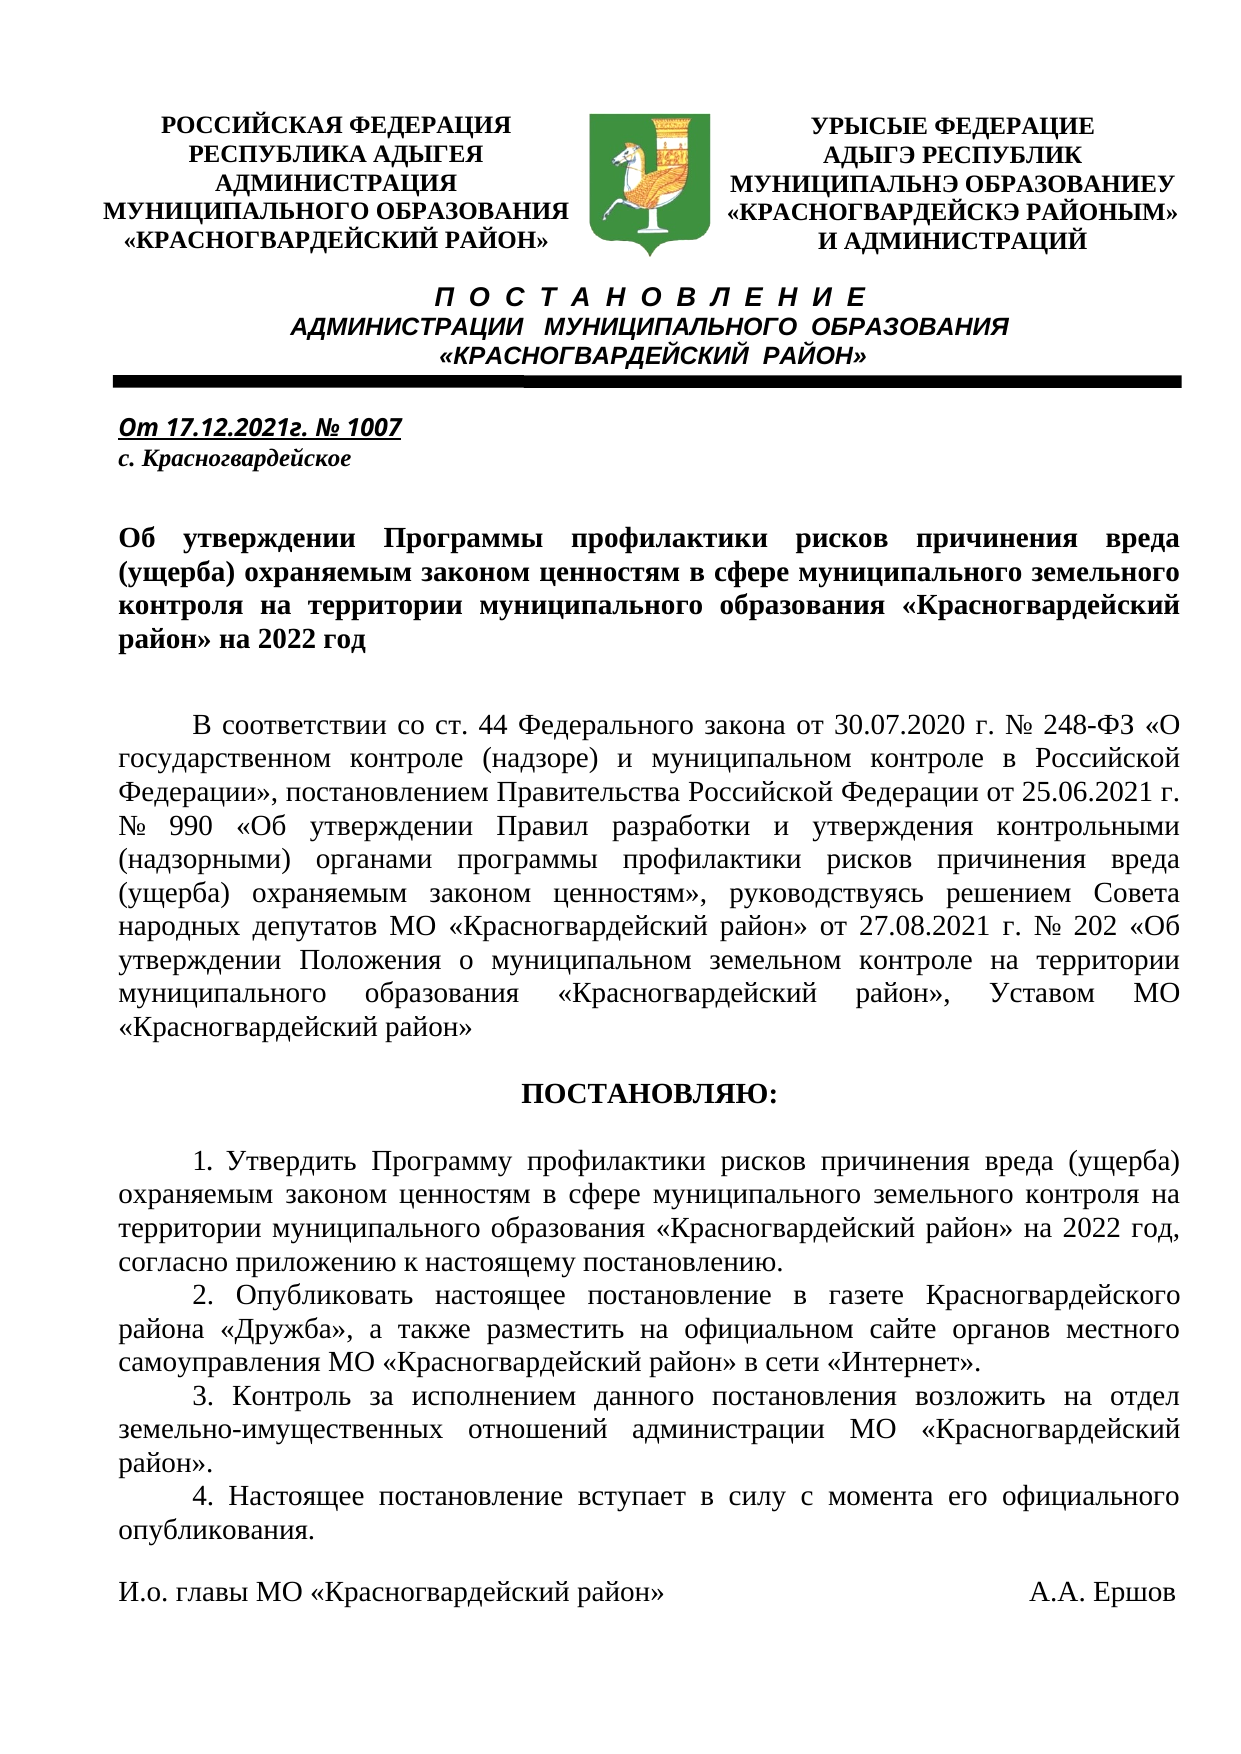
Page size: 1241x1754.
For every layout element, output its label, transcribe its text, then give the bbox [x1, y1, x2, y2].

text В соответствии со ст. 44 Федерального закона от 30.07.2020 г. № 248-ФЗ «О государственном контроле (надзоре) и муниципальном контроле в Российской Федерации», постановлением Правительства Российской Федерации от 25.06.2021 г. № 990 «Об утверждении Правил разработки и утверждения контрольными (надзорными) органами программы профилактики рисков причинения вреда (ущерба) охраняемым законом ценностям», руководствуясь решением Совета народных депутатов МО «Красногвардейский район» от 27.08.2021 г. № 202 «Об утверждении Положения о муниципальном земельном контроле на территории муниципального образования «Красногвардейский район», Уставом МО «Красногвардейский район» [118, 707, 1181, 1042]
text От 17.12.2021г. № 1007 [118, 409, 1181, 443]
text 2. Опубликовать настоящее постановление в газете Красногвардейского района «Дружба», а также разместить на официальном сайте органов местного самоуправления МО «Красногвардейский район» в сети «Интернет». [118, 1277, 1181, 1378]
text с. Красногвардейское [118, 443, 1181, 472]
text П О С Т А Н О В Л Е Н И Е [118, 281, 1181, 312]
text И.о. главы МО «Красногвардейский район» А.А. Ершов [118, 1574, 1181, 1608]
text 1. Утвердить Программу профилактики рисков причинения вреда (ущерба) охраняемым законом ценностям в сфере муниципального земельного контроля на территории муниципального образования «Красногвардейский район» на 2022 год, согласно приложению к настоящему постановлению. [118, 1143, 1181, 1277]
text АДМИНИСТРАЦИИ МУНИЦИПАЛЬНОГО ОБРАЗОВАНИЯ [118, 312, 1181, 341]
text «КРАСНОГВАРДЕЙСКИЙ РАЙОН» [118, 341, 1181, 369]
text 4. Настоящее постановление вступает в силу с момента его официального опубликования. [118, 1478, 1181, 1546]
text Об утверждении Программы профилактики рисков причинения вреда (ущерба) охраняемым законом ценностям в сфере муниципального земельного контроля на территории муниципального образования «Красногвардейский район» на 2022 год [118, 520, 1181, 654]
text 3. Контроль за исполнением данного постановления возложить на отдел земельно-имущественных отношений администрации МО «Красногвардейский район». [118, 1378, 1181, 1478]
text ПОСТАНОВЛЯЮ: [118, 1076, 1181, 1109]
